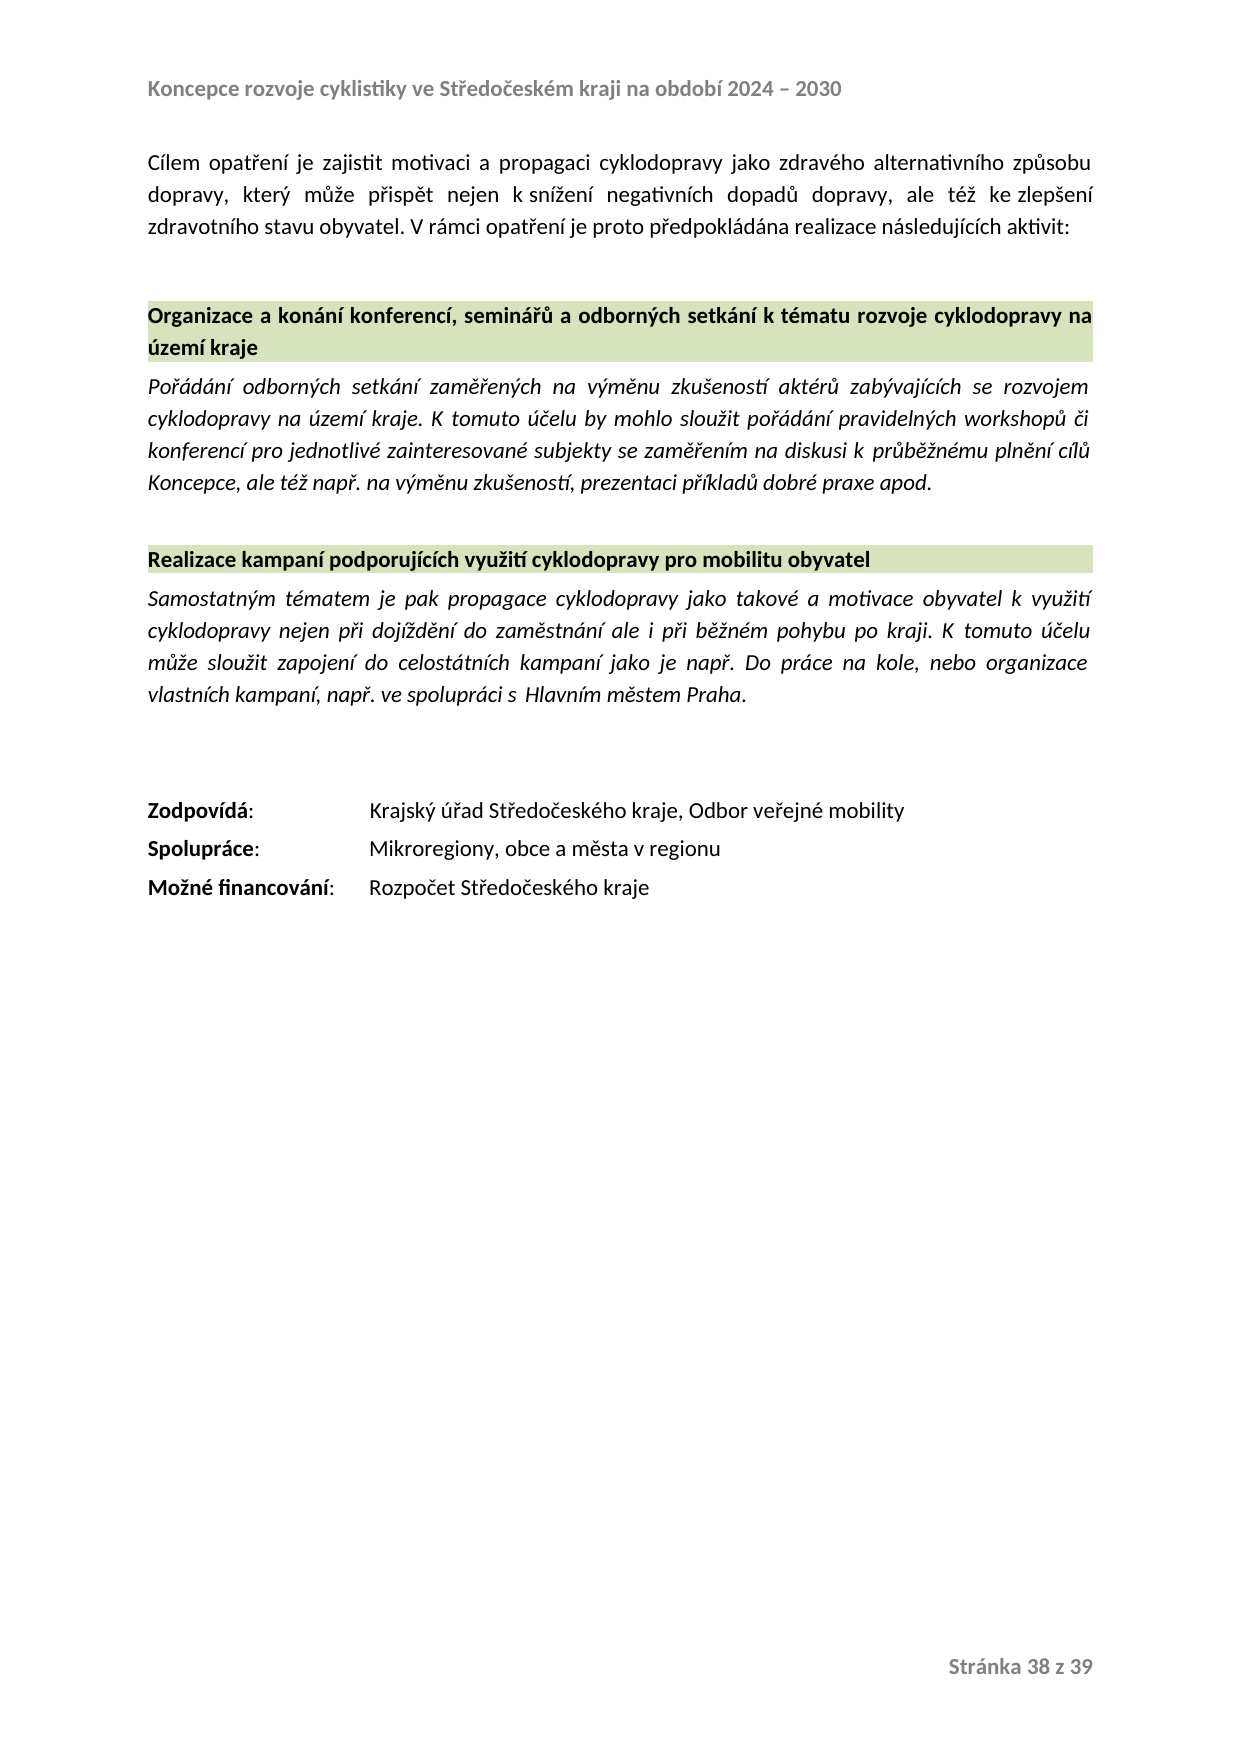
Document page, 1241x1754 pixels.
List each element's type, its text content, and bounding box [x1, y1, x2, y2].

text Cílem opatření je zajistit motivaci a propagaci cyklodopravy jako zdravého alternativního způsobu dopravy, který může přispět nejen k snížení negativních dopadů dopravy, ale též ke zlepšení zdravotního stavu obyvatel. V rámci opatření je proto předpokládána realizace následujících aktivit: [148, 148, 1093, 240]
text Možné financování: Rozpočet Středočeského kraje [148, 873, 1093, 901]
text Pořádání odborných setkání zaměřených na výměnu zkušeností aktérů zabývajících se rozvojem cyklodopravy na území kraje. K tomuto účelu by mohlo sloužit pořádání pravidelných workshopů či konferencí pro jednotlivé zainteresované subjekty se zaměřením na diskusi k průběžnému plnění cílů Koncepce, ale též např. na výměnu zkušeností, prezentaci příkladů dobré praxe apod. [148, 372, 1093, 497]
text Zodpovídá: Krajský úřad Středočeského kraje, Odbor veřejné mobility [148, 796, 1093, 824]
text Samostatným tématem je pak propagace cyklodopravy jako takové a motivace obyvatel k využití cyklodopravy nejen při dojíždění do zaměstnání ale i při běžném pohybu po kraji. K tomuto účelu může sloužit zapojení do celostátních kampaní jako je např. Do práce na kole, nebo organizace vlastních kampaní, např. ve spolupráci s Hlavním městem Praha. [148, 584, 1093, 708]
text Realizace kampaní podporujících využití cyklodopravy pro mobilitu obyvatel [148, 545, 1093, 573]
text Organizace a konání konferencí, seminářů a odborných setkání k tématu rozvoje cyklodopravy na území kraje [148, 301, 1093, 362]
text Spolupráce: Mikroregiony, obce a města v regionu [148, 834, 1093, 862]
